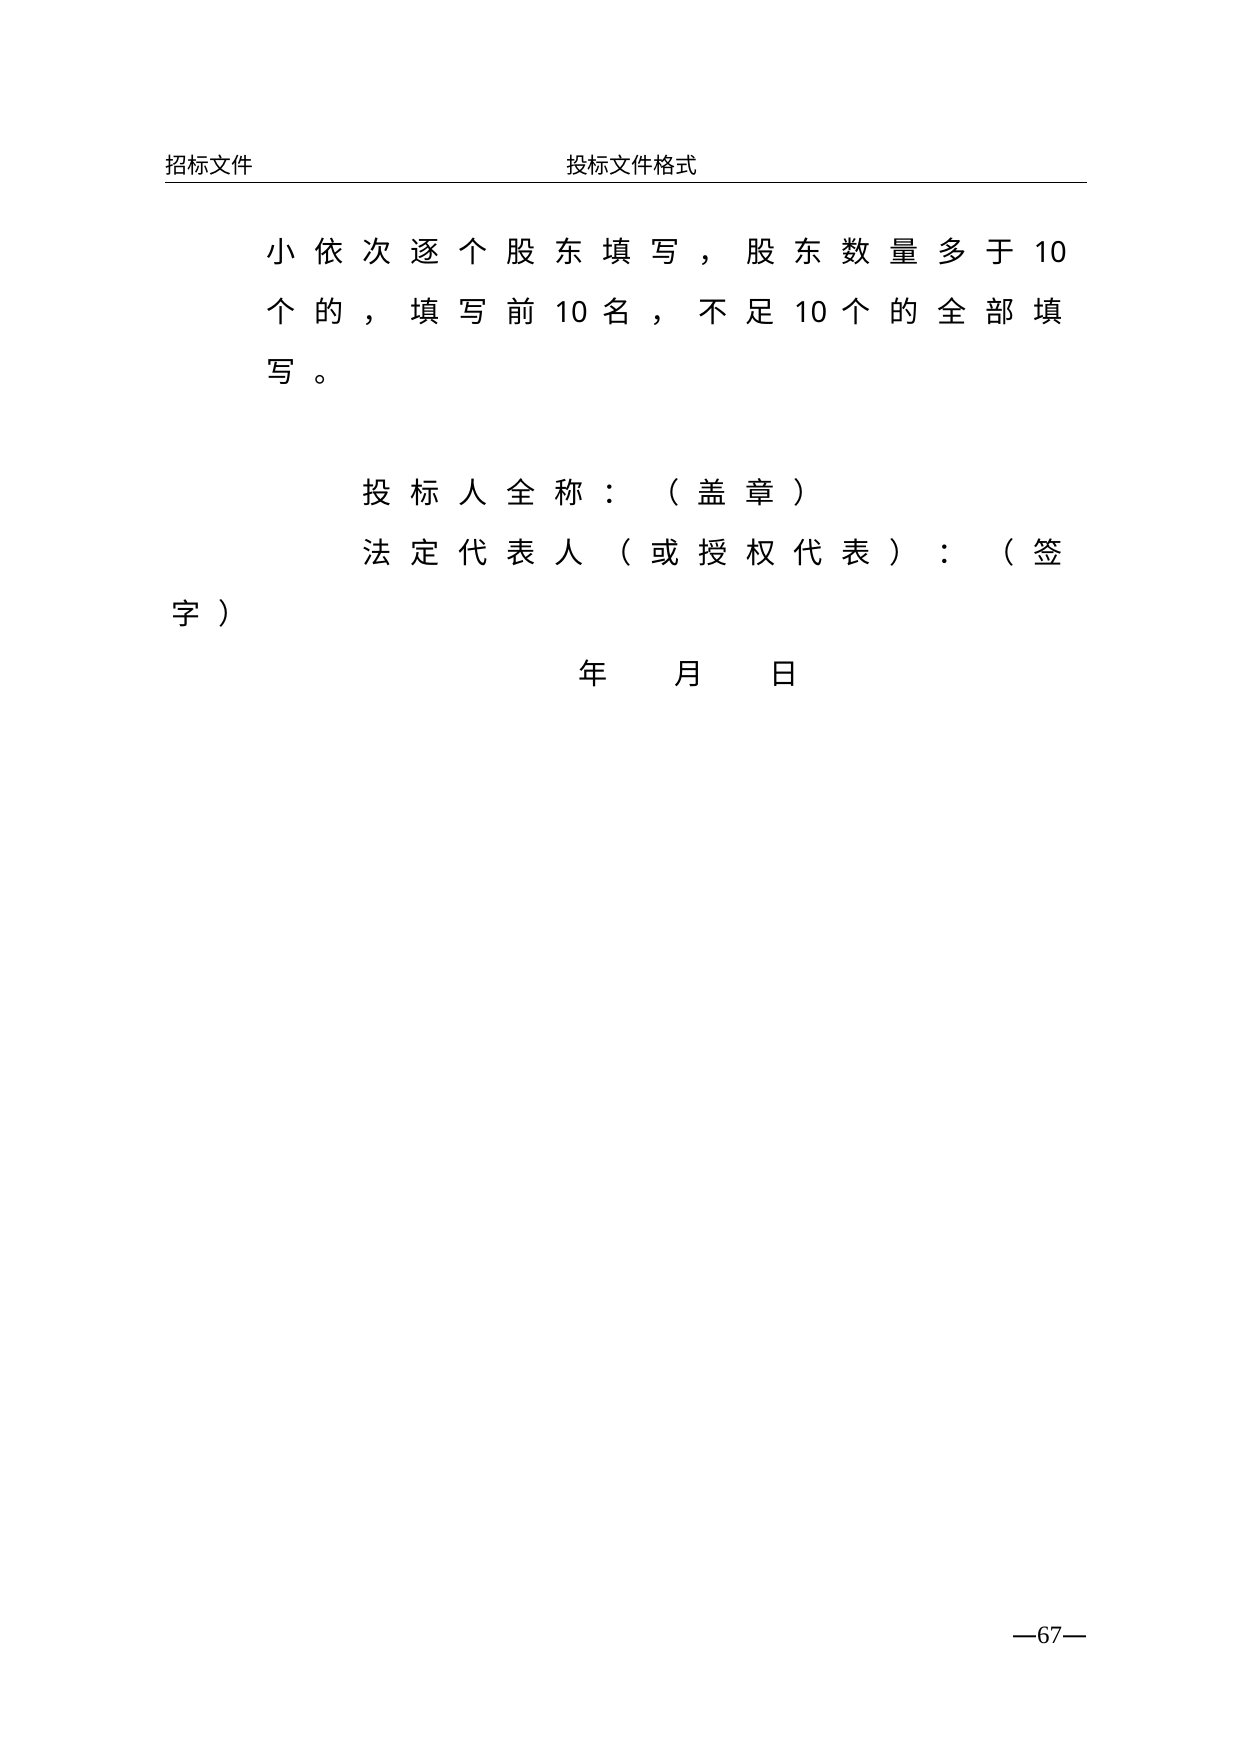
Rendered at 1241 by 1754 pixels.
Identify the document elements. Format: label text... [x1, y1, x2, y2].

text 年 月 日 [171, 642, 1081, 702]
text 法定代表人（或授权代表）：（签字） [171, 521, 1081, 642]
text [235, 219, 1081, 400]
text 投标人全称：（盖章） [171, 461, 1081, 521]
